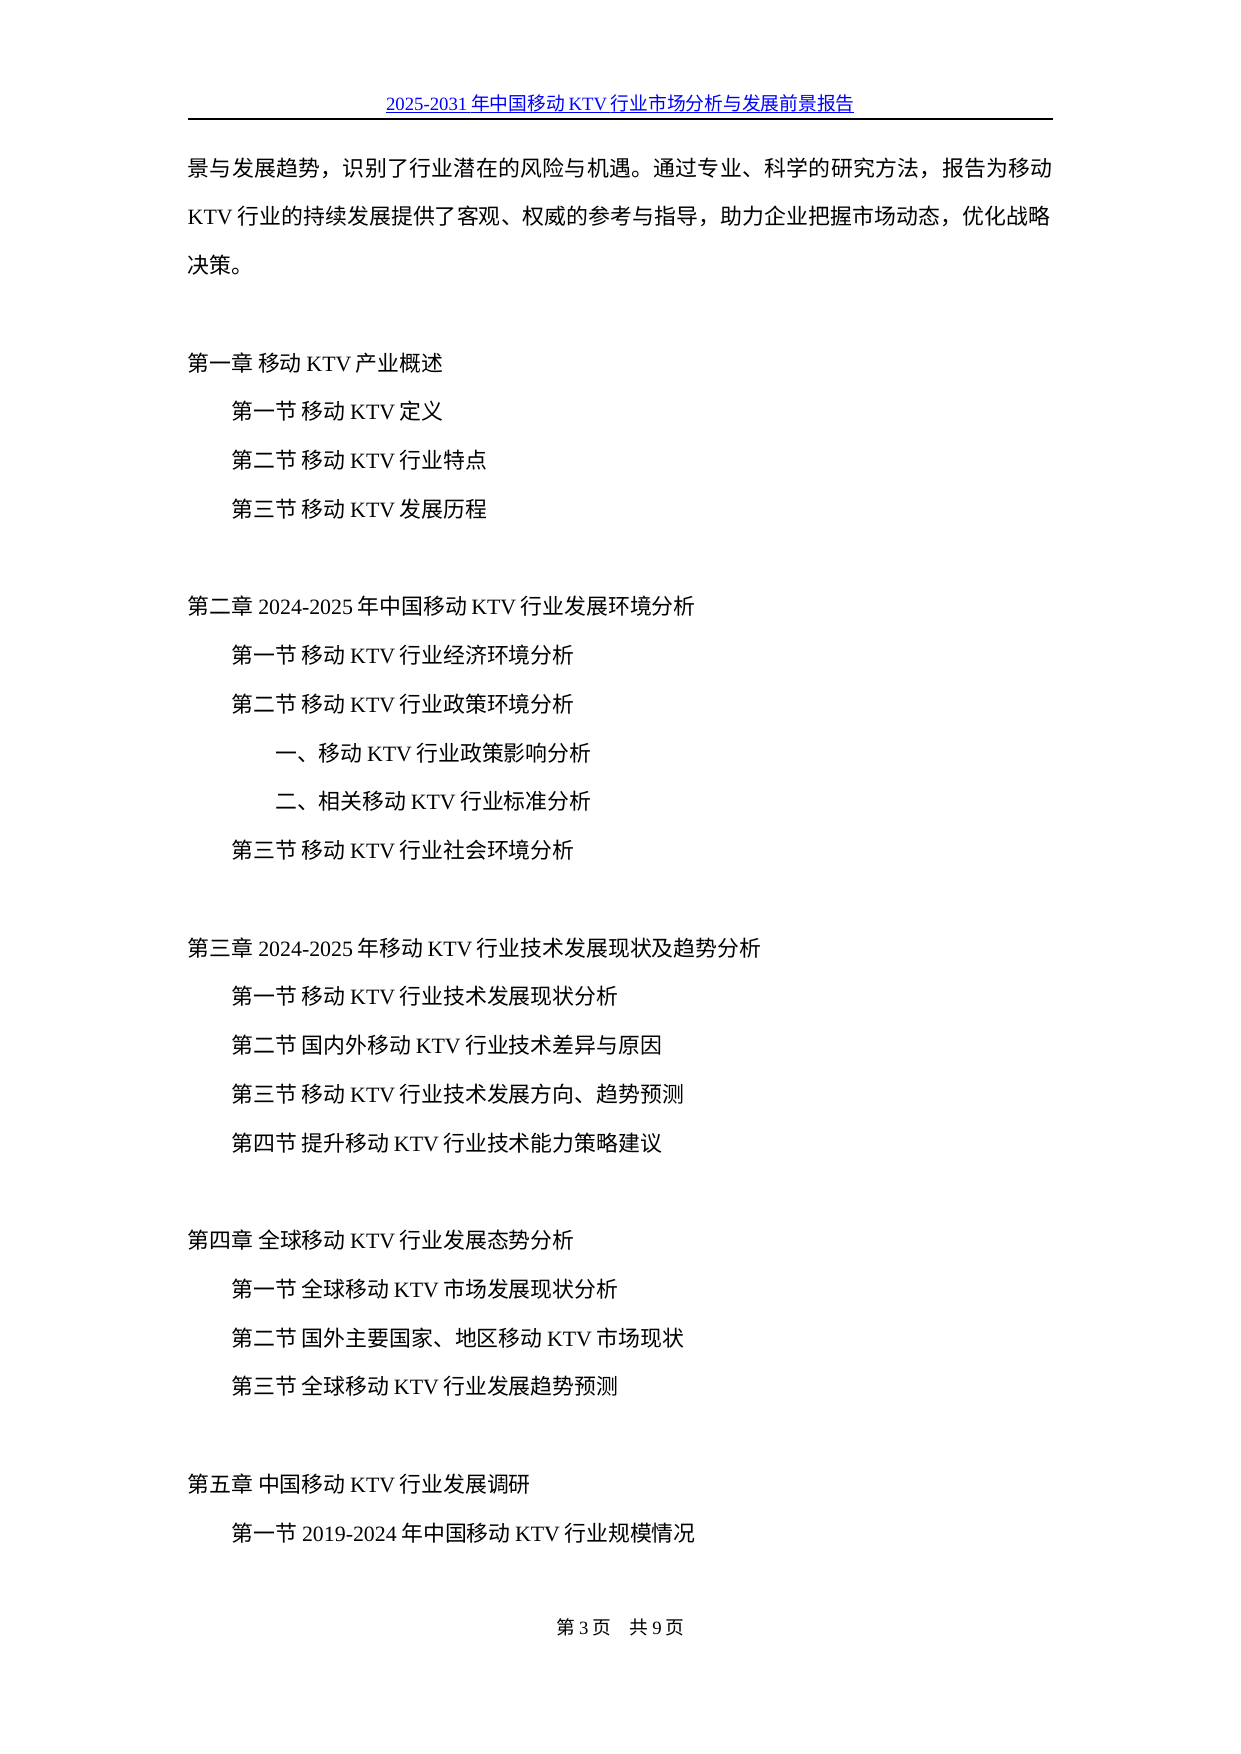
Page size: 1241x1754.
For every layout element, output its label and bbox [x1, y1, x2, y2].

text [187, 150, 1053, 1548]
